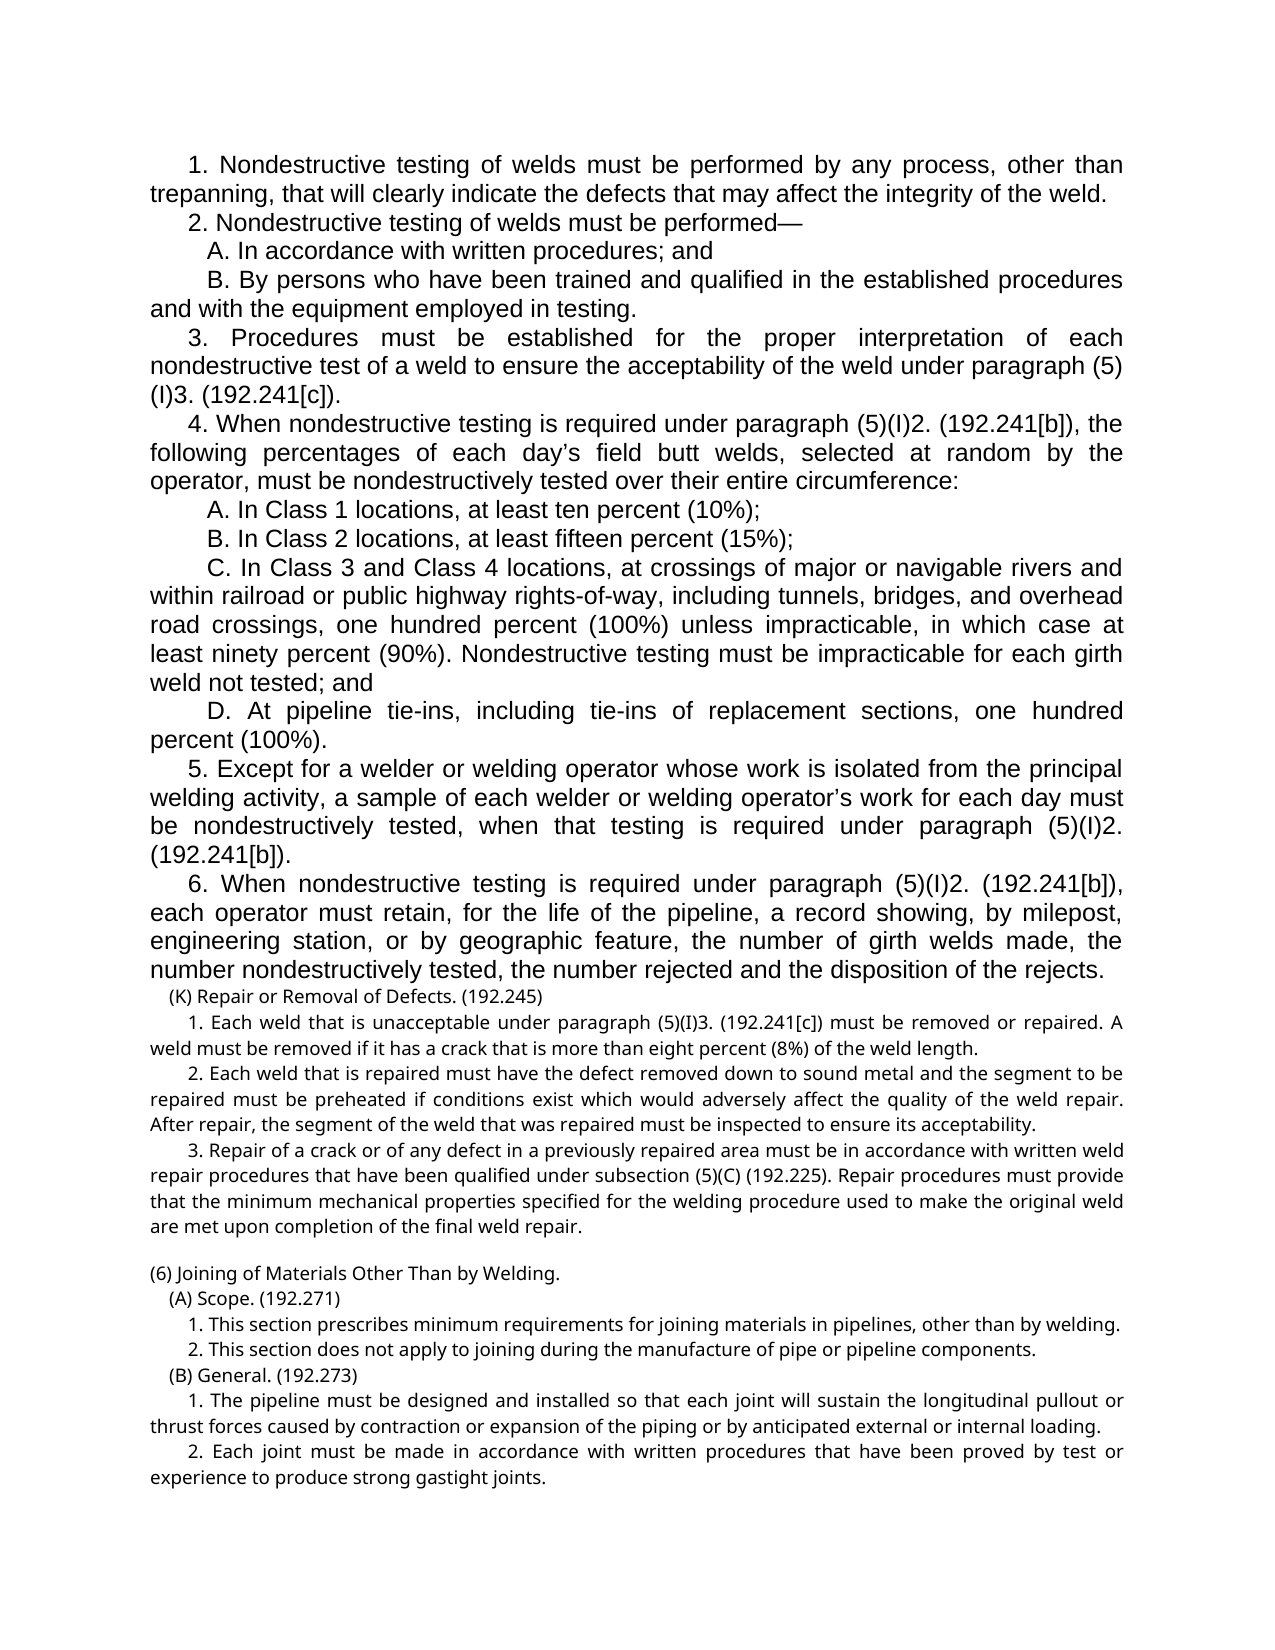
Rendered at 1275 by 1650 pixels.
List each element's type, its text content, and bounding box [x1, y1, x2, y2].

text (A) Scope. (192.271) [150, 1285, 1125, 1311]
text 2. This section does not apply to joining during the manufacture of pipe or pipeline components. [150, 1336, 1125, 1362]
text B. By persons who have been trained and qualified in the established procedures and with the equipment employed in testing. [150, 265, 1125, 322]
text 1. The pipeline must be designed and installed so that each joint will sustain the longitudinal pullout or thrust forces caused by contraction or expansion of the piping or by anticipated external or internal loading. [150, 1387, 1125, 1438]
text D. At pipeline tie-ins, including tie-ins of replacement sections, one hundred percent (100%). [150, 696, 1125, 754]
text 6. When nondestructive testing is required under paragraph (5)(I)2. (192.241[b]), each operator must retain, for the life of the pipeline, a record showing, by milepost, engineering station, or by geographic feature, the number of girth welds made, the number nondestructively tested, the number rejected and the disposition of the rejects. [150, 869, 1125, 984]
text B. In Class 2 locations, at least fifteen percent (15%); [150, 524, 1125, 552]
text A. In Class 1 locations, at least ten percent (10%); [150, 495, 1125, 524]
text 1. This section prescribes minimum requirements for joining materials in pipelines, other than by welding. [150, 1311, 1125, 1336]
text 3. Procedures must be established for the proper interpretation of each nondestructive test of a weld to ensure the acceptability of the weld under paragraph (5)(I)3. (192.241[c]). [150, 322, 1125, 409]
text 4. When nondestructive testing is required under paragraph (5)(I)2. (192.241[b]), the following percentages of each day’s field butt welds, selected at random by the operator, must be nondestructively tested over their entire circumference: [150, 409, 1125, 495]
text 2. Nondestructive testing of welds must be performed— [150, 207, 1125, 236]
text C. In Class 3 and Class 4 locations, at crossings of major or navigable rivers and within railroad or public highway rights-of-way, including tunnels, bridges, and overhead road crossings, one hundred percent (100%) unless impracticable, in which case at least ninety percent (90%). Nondestructive testing must be impracticable for each girth weld not tested; and [150, 552, 1125, 696]
text 1. Nondestructive testing of welds must be performed by any process, other than trepanning, that will clearly indicate the defects that may affect the integrity of the weld. [150, 150, 1125, 207]
text 2. Each weld that is repaired must have the defect removed down to sound metal and the segment to be repaired must be preheated if conditions exist which would adversely affect the quality of the weld repair. After repair, the segment of the weld that was repaired must be inspected to ensure its acceptability. [150, 1060, 1125, 1137]
text (K) Repair or Removal of Defects. (192.245) [150, 984, 1125, 1009]
text (B) General. (192.273) [150, 1362, 1125, 1387]
text 1. Each weld that is unacceptable under paragraph (5)(I)3. (192.241[c]) must be removed or repaired. A weld must be removed if it has a crack that is more than eight percent (8%) of the weld length. [150, 1009, 1125, 1060]
text 2. Each joint must be made in accordance with written procedures that have been proved by test or experience to produce strong gastight joints. [150, 1438, 1125, 1489]
text (6) Joining of Materials Other Than by Welding. [150, 1260, 1125, 1285]
text A. In accordance with written procedures; and [150, 236, 1125, 265]
text 5. Except for a welder or welding operator whose work is isolated from the principal welding activity, a sample of each welder or welding operator’s work for each day must be nondestructively tested, when that testing is required under paragraph (5)(I)2. (192.241[b]). [150, 754, 1125, 869]
text 3. Repair of a crack or of any defect in a previously repaired area must be in accordance with written weld repair procedures that have been qualified under subsection (5)(C) (192.225). Repair procedures must provide that the minimum mechanical properties specified for the welding procedure used to make the original weld are met upon completion of the final weld repair. [150, 1137, 1125, 1239]
